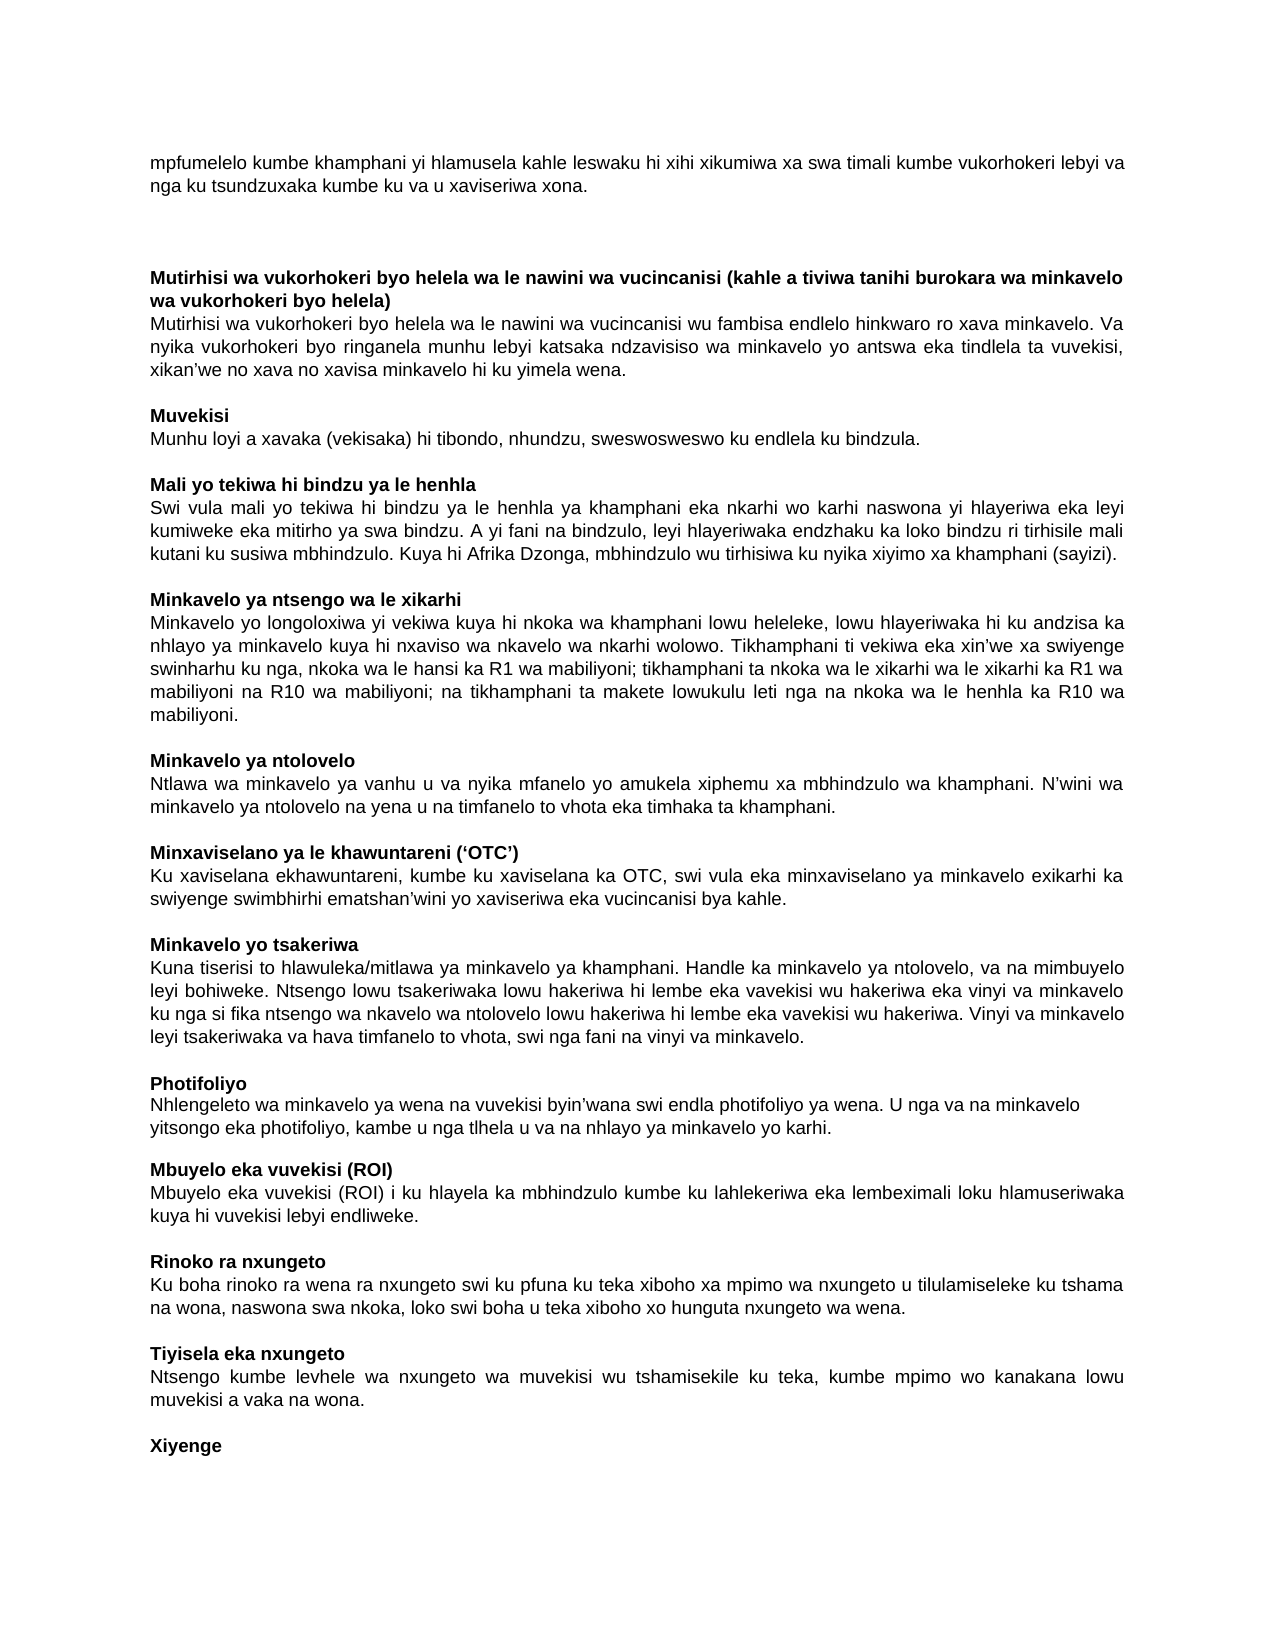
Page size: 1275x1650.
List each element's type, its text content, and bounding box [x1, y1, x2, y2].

text Swi vula mali yo tekiwa hi bindzu ya le henhla ya khamphani eka nkarhi wo karhi naswona yi hlayeriwa eka leyi kumiweke eka mitirho ya swa bindzu. A yi fani na bindzulo, leyi hlayeriwaka endzhaku ka loko bindzu ri tirhisile mali kutani ku susiwa mbhindzulo. Kuya hi Afrika Dzonga, mbhindzulo wu tirhisiwa ku nyika xiyimo xa khamphani (sayizi). [150, 495, 1125, 564]
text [150, 150, 1125, 196]
text Muvekisi [150, 403, 1125, 426]
text Mutirhisi wa vukorhokeri byo helela wa le nawini wa vucincanisi (kahle a tiviwa tanihi burokara wa minkavelo wa vukorhokeri byo helela) [150, 265, 1125, 311]
text Ntlawa wa minkavelo ya vanhu u va nyika mfanelo yo amukela xiphemu xa mbhindzulo wa khamphani. N’wini wa minkavelo ya ntolovelo na yena u na timfanelo to vhota eka timhaka ta khamphani. [150, 772, 1125, 818]
text Tiyisela eka nxungeto [150, 1341, 1125, 1364]
text Photifoliyo [150, 1071, 1125, 1094]
text Minkavelo yo tsakeriwa [150, 933, 1125, 956]
text Nhlengeleto wa minkavelo ya wena na vuvekisi byin’wana swi endla photifoliyo ya wena. U nga va na minkavelo yitsongo eka photifoliyo, kambe u nga tlhela u va na nhlayo ya minkavelo yo karhi. [150, 1094, 1125, 1139]
text Mali yo tekiwa hi bindzu ya le henhla [150, 472, 1125, 495]
text Mutirhisi wa vukorhokeri byo helela wa le nawini wa vucincanisi wu fambisa endlelo hinkwaro ro xava minkavelo. Va nyika vukorhokeri byo ringanela munhu lebyi katsaka ndzavisiso wa minkavelo yo antswa eka tindlela ta vuvekisi, xikan’we no xava no xavisa minkavelo hi ku yimela wena. [150, 311, 1125, 380]
text Minxaviselano ya le khawuntareni (‘OTC’) [150, 841, 1125, 864]
text Ku boha rinoko ra wena ra nxungeto swi ku pfuna ku teka xiboho xa mpimo wa nxungeto u tilulamiseleke ku tshama na wona, naswona swa nkoka, loko swi boha u teka xiboho xo hunguta nxungeto wa wena. [150, 1272, 1125, 1318]
text Minkavelo ya ntolovelo [150, 748, 1125, 772]
text Ku xaviselana ekhawuntareni, kumbe ku xaviselana ka OTC, swi vula eka minxaviselano ya minkavelo exikarhi ka swiyenge swimbhirhi ematshan’wini yo xaviseriwa eka vucincanisi bya kahle. [150, 864, 1125, 910]
text Munhu loyi a xavaka (vekisaka) hi tibondo, nhundzu, sweswosweswo ku endlela ku bindzula. [150, 426, 1125, 449]
text Mbuyelo eka vuvekisi (ROI) [150, 1157, 1125, 1180]
text Mbuyelo eka vuvekisi (ROI) i ku hlayela ka mbhindzulo kumbe ku lahlekeriwa eka lembeximali loku hlamuseriwaka kuya hi vuvekisi lebyi endliweke. [150, 1180, 1125, 1226]
text Rinoko ra nxungeto [150, 1249, 1125, 1272]
text Kuna tiserisi to hlawuleka/mitlawa ya minkavelo ya khamphani. Handle ka minkavelo ya ntolovelo, va na mimbuyelo leyi bohiweke. Ntsengo lowu tsakeriwaka lowu hakeriwa hi lembe eka vavekisi wu hakeriwa eka vinyi va minkavelo ku nga si fika ntsengo wa nkavelo wa ntolovelo lowu hakeriwa hi lembe eka vavekisi wu hakeriwa. Vinyi va minkavelo leyi tsakeriwaka va hava timfanelo to vhota, swi nga fani na vinyi va minkavelo. [150, 956, 1125, 1048]
text Minkavelo yo longoloxiwa yi vekiwa kuya hi nkoka wa khamphani lowu heleleke, lowu hlayeriwaka hi ku andzisa ka nhlayo ya minkavelo kuya hi nxaviso wa nkavelo wa nkarhi wolowo. Tikhamphani ti vekiwa eka xin’we xa swiyenge swinharhu ku nga, nkoka wa le hansi ka R1 wa mabiliyoni; tikhamphani ta nkoka wa le xikarhi wa le xikarhi ka R1 wa mabiliyoni na R10 wa mabiliyoni; na tikhamphani ta makete lowukulu leti nga na nkoka wa le henhla ka R10 wa mabiliyoni. [150, 610, 1125, 726]
text Minkavelo ya ntsengo wa le xikarhi [150, 587, 1125, 610]
text Xiyenge [150, 1433, 1125, 1456]
text Ntsengo kumbe levhele wa nxungeto wa muvekisi wu tshamisekile ku teka, kumbe mpimo wo kanakana lowu muvekisi a vaka na wona. [150, 1364, 1125, 1410]
